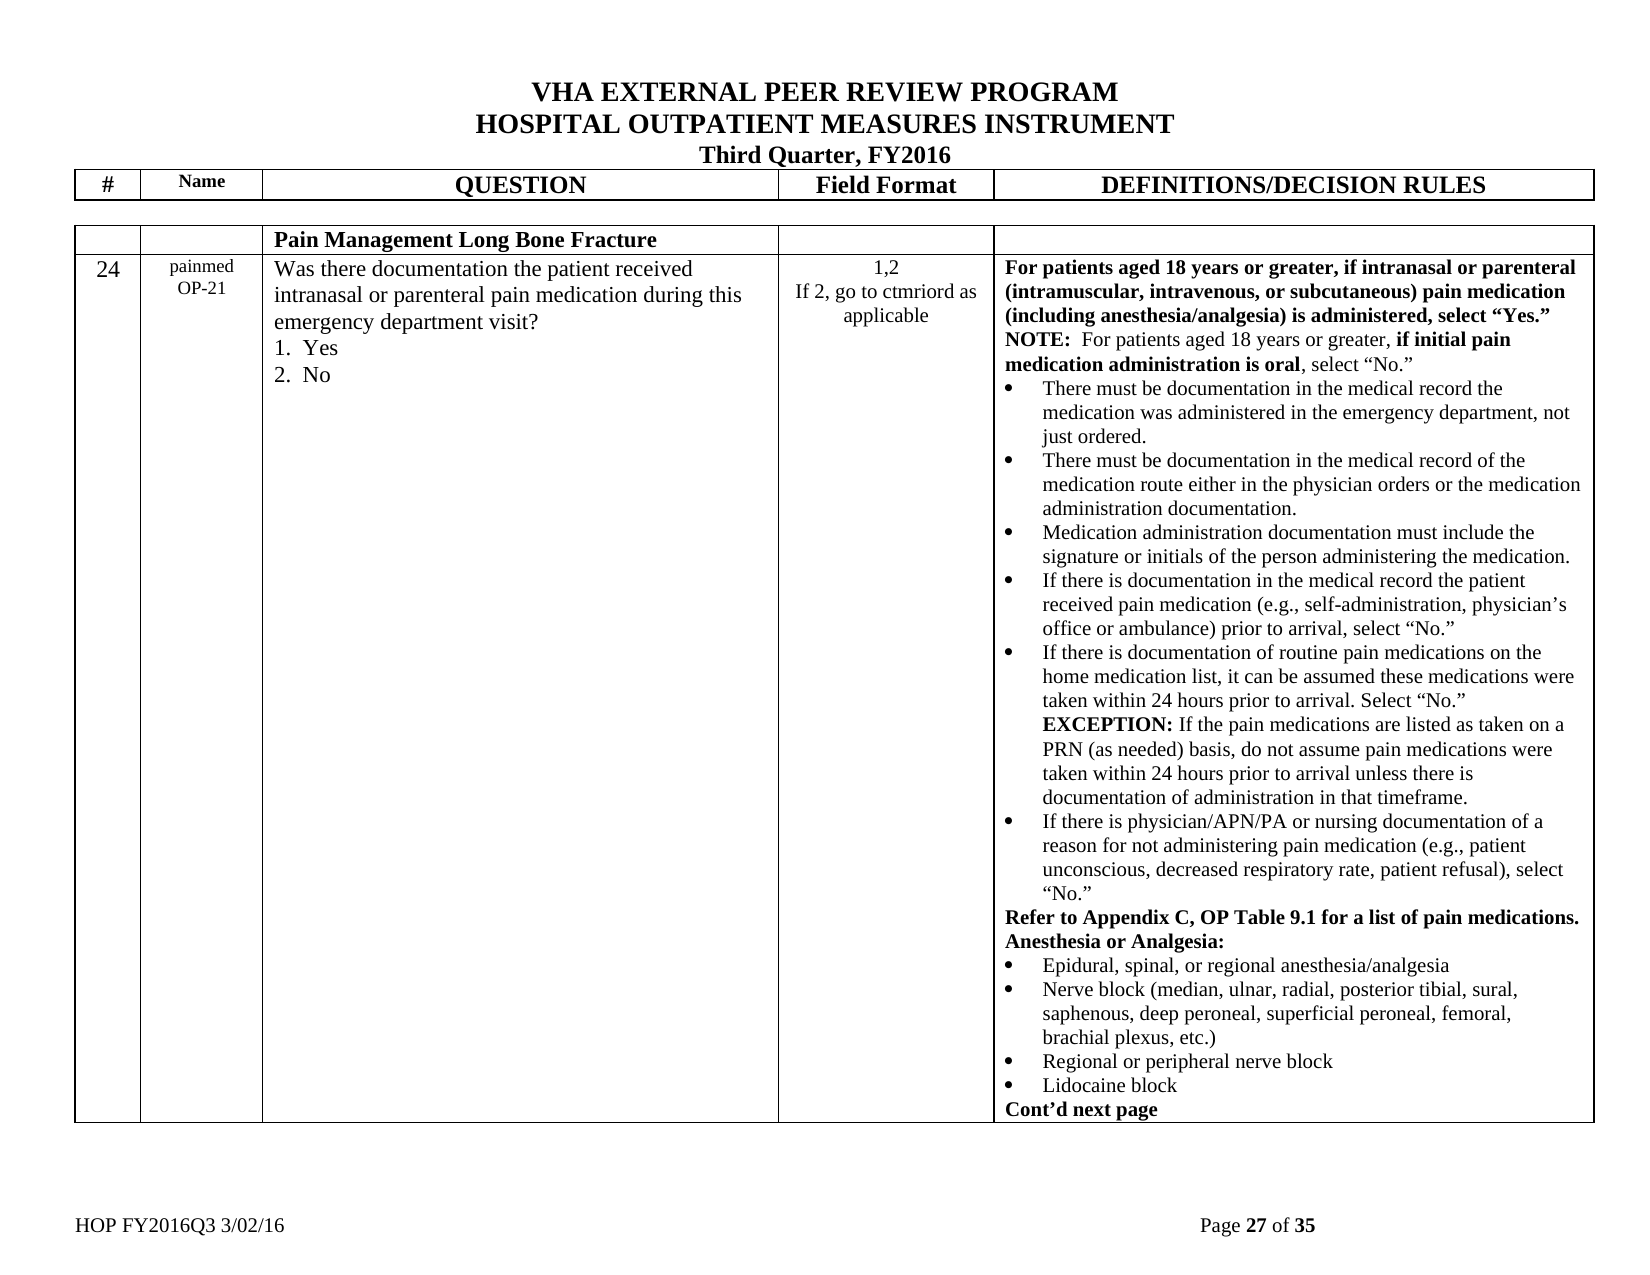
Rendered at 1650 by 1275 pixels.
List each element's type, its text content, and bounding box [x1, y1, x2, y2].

table_cell 24 [76, 255, 140, 1121]
table_cell Was there documentation the patient received intranasal or parenteral pain medication during this emergency department visit? 1. Yes 2. No [263, 255, 778, 1121]
table_header [779, 226, 993, 254]
table_cell 1,2 If 2, go to ctmriord as applicable [779, 255, 993, 1121]
table_cell For patients aged 18 years or greater, if intranasal or parenteral (intramuscular, intravenous, or subcutaneous) pain medication (including anesthesia/analgesia) is administered, select “Yes.” NOTE: For patients aged 18 years or greater, if initial pain medication administration is oral, select “No.” There must be documentation in the medical record the medication was administered in the emergency department, not just ordered. There must be documentation in the medical record of the medication route either in the physician orders or the medication administration documentation. Medication administration documentation must include the signature or initials of the person administering the medication. If there is documentation in the medical record the patient received pain medication (e.g., self-administration, physician’s office or ambulance) prior to arrival, select “No.” If there is documentation of routine pain medications on the home medication list, it can be assumed these medications were taken within 24 hours prior to arrival. Select “No.” EXCEPTION: If the pain medications are listed as taken on a PRN (as needed) basis, do not assume pain medications were taken within 24 hours prior to arrival unless there is documentation of administration in that timeframe. If there is physician/APN/PA or nursing documentation of a reason for not administering pain medication (e.g., patient unconscious, decreased respiratory rate, patient refusal), select “No.” Refer to Appendix C, OP Table 9.1 for a list of pain medications. Anesthesia or Analgesia: Epidural, spinal, or regional anesthesia/analgesia Nerve block (median, ulnar, radial, posterior tibial, sural, saphenous, deep peroneal, superficial peroneal, femoral, brachial plexus, etc.) Regional or peripheral nerve block Lidocaine block Cont’d next page [995, 255, 1593, 1121]
table_header [76, 226, 140, 254]
table_header Pain Management Long Bone Fracture [263, 226, 778, 254]
table_header [141, 226, 262, 254]
table_header [995, 226, 1593, 254]
table_cell painmed OP-21 [141, 255, 262, 1121]
